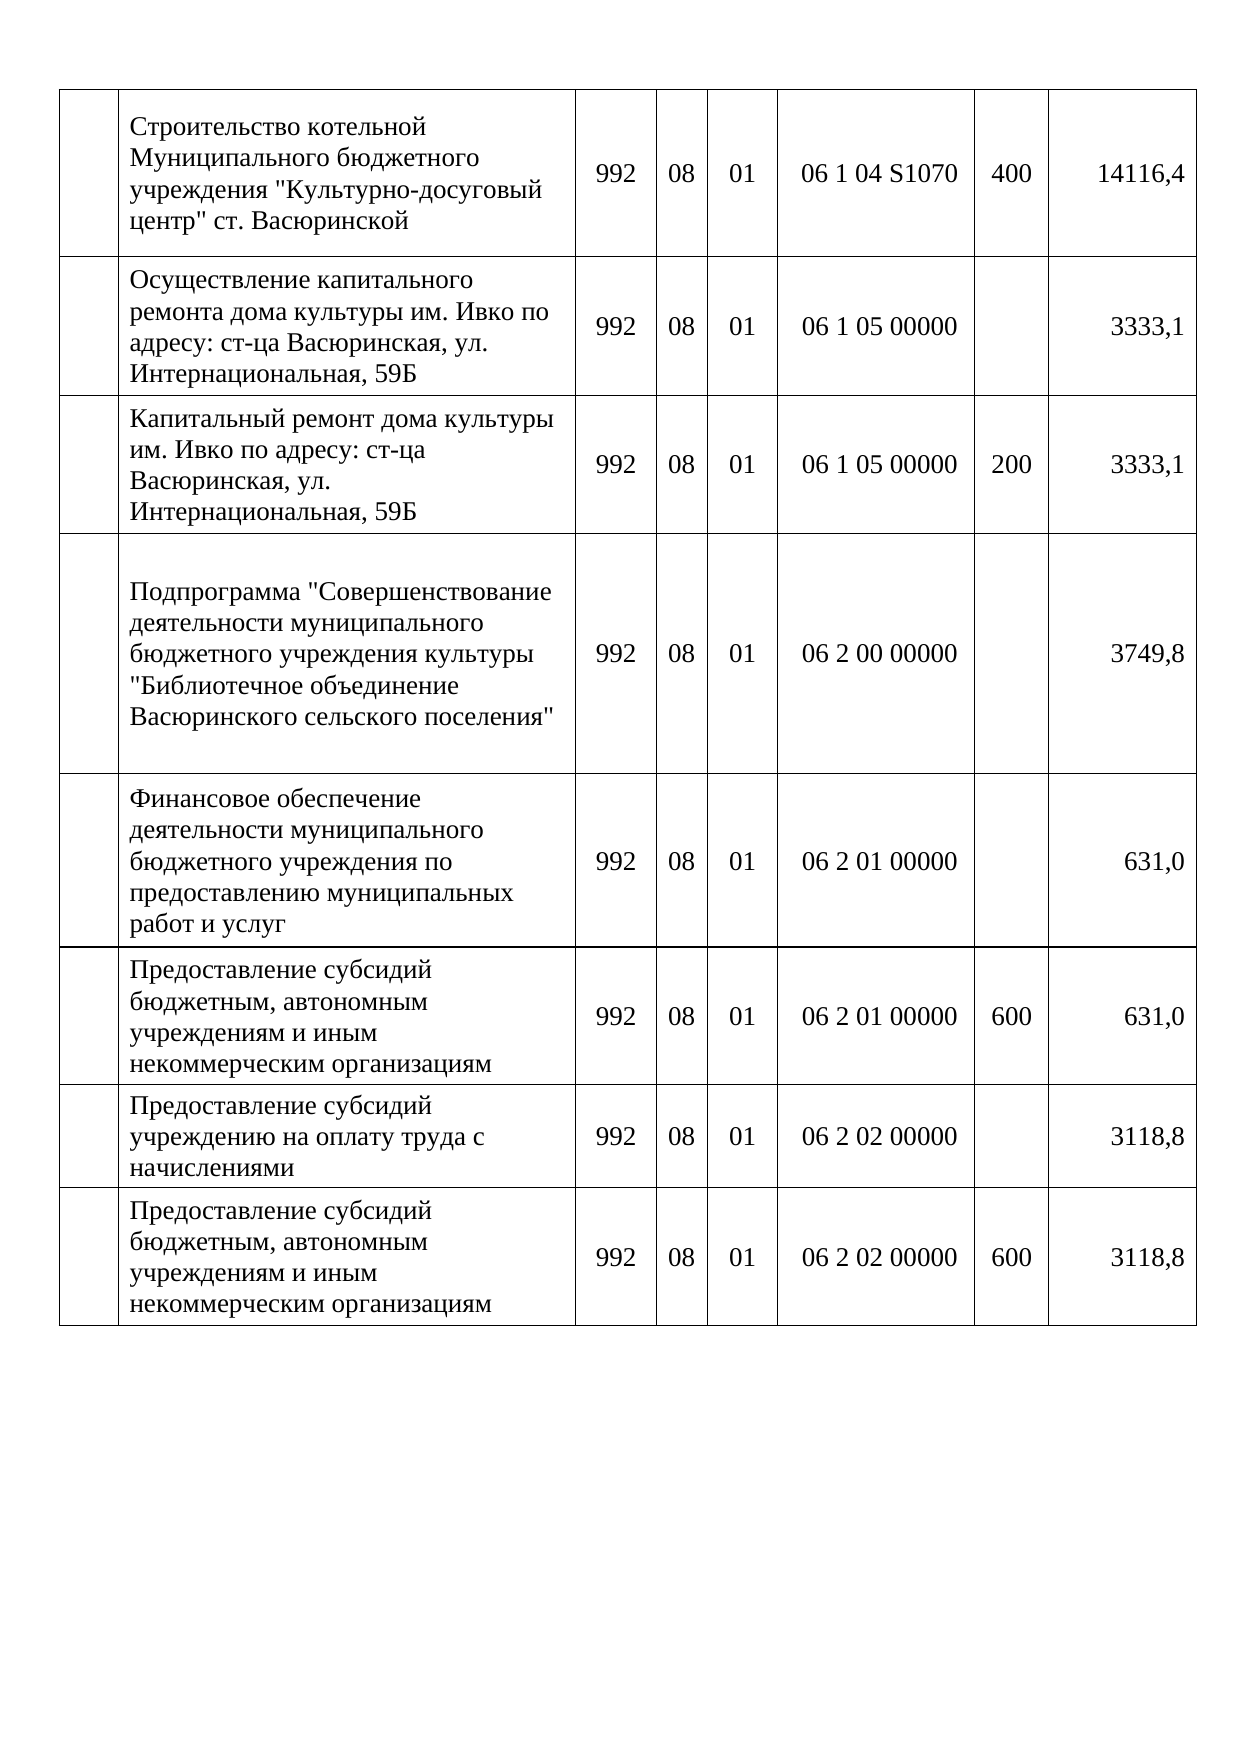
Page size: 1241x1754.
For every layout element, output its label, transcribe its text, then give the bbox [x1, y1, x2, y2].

table_cell 01 [708, 534, 777, 773]
table_cell 06 1 04 S1070 [778, 90, 974, 256]
table_cell 08 [657, 1188, 707, 1324]
table_cell [975, 774, 1048, 946]
table_cell 992 [576, 1085, 656, 1187]
table_cell 08 [657, 534, 707, 773]
table_cell [975, 534, 1048, 773]
table_cell 200 [975, 396, 1048, 532]
table_cell 3333,1 [1049, 396, 1196, 532]
table_cell 992 [576, 774, 656, 946]
table_cell Финансовое обеспечение деятельности муниципального бюджетного учреждения по предоставлению муниципальных работ и услуг [119, 774, 575, 946]
table_cell 600 [975, 948, 1048, 1084]
table_cell [975, 1085, 1048, 1187]
table_cell 400 [975, 90, 1048, 256]
table_cell 600 [975, 1188, 1048, 1324]
table_cell 14116,4 [1049, 90, 1196, 256]
table_cell 992 [576, 396, 656, 532]
table_cell [60, 1188, 118, 1324]
table_cell 01 [708, 90, 777, 256]
table_cell Предоставление субсидий бюджетным, автономным учреждениям и иным некоммерческим организациям [119, 948, 575, 1084]
table_cell 08 [657, 1085, 707, 1187]
table_cell 06 1 05 00000 [778, 257, 974, 395]
table_cell [60, 90, 118, 256]
table_cell 06 2 01 00000 [778, 774, 974, 946]
table_cell 06 2 01 00000 [778, 948, 974, 1084]
table_cell 992 [576, 948, 656, 1084]
table_cell 631,0 [1049, 948, 1196, 1084]
table_cell 3333,1 [1049, 257, 1196, 395]
table_cell [60, 396, 118, 532]
table_cell 992 [576, 534, 656, 773]
table_cell 08 [657, 90, 707, 256]
table_cell [60, 1085, 118, 1187]
table_cell 06 1 05 00000 [778, 396, 974, 532]
table_cell 01 [708, 257, 777, 395]
table_cell 08 [657, 774, 707, 946]
table_cell 992 [576, 1188, 656, 1324]
table_cell 06 2 02 00000 [778, 1188, 974, 1324]
table_cell [60, 948, 118, 1084]
table_cell Осуществление капитального ремонта дома культуры им. Ивко по адресу: ст-ца Васюринская, ул. Интернациональная, 59Б [119, 257, 575, 395]
table_cell Предоставление субсидий бюджетным, автономным учреждениям и иным некоммерческим организациям [119, 1188, 575, 1324]
table_cell 06 2 02 00000 [778, 1085, 974, 1187]
table_cell [975, 257, 1048, 395]
table_cell 01 [708, 948, 777, 1084]
table_cell 631,0 [1049, 774, 1196, 946]
table_cell 01 [708, 1188, 777, 1324]
table_cell 01 [708, 774, 777, 946]
table_cell Предоставление субсидий учреждению на оплату труда с начислениями [119, 1085, 575, 1187]
table_cell Подпрограмма "Совершенствование деятельности муниципального бюджетного учреждения культуры "Библиотечное объединение Васюринского сельского поселения" [119, 534, 575, 773]
table_cell 992 [576, 257, 656, 395]
table_cell Капитальный ремонт дома культуры им. Ивко по адресу: ст-ца Васюринская, ул. Интернациональная, 59Б [119, 396, 575, 532]
table_cell 3118,8 [1049, 1188, 1196, 1324]
table_cell 08 [657, 396, 707, 532]
table_cell [60, 774, 118, 946]
table_cell [60, 257, 118, 395]
table_cell 01 [708, 1085, 777, 1187]
table_cell [60, 534, 118, 773]
table_cell 08 [657, 257, 707, 395]
table_cell Строительство котельной Муниципального бюджетного учреждения "Культурно-досуговый центр" ст. Васюринской [119, 90, 575, 256]
table_cell 992 [576, 90, 656, 256]
table_cell 01 [708, 396, 777, 532]
table_cell 06 2 00 00000 [778, 534, 974, 773]
table_cell 3749,8 [1049, 534, 1196, 773]
table_cell 3118,8 [1049, 1085, 1196, 1187]
table_cell 08 [657, 948, 707, 1084]
